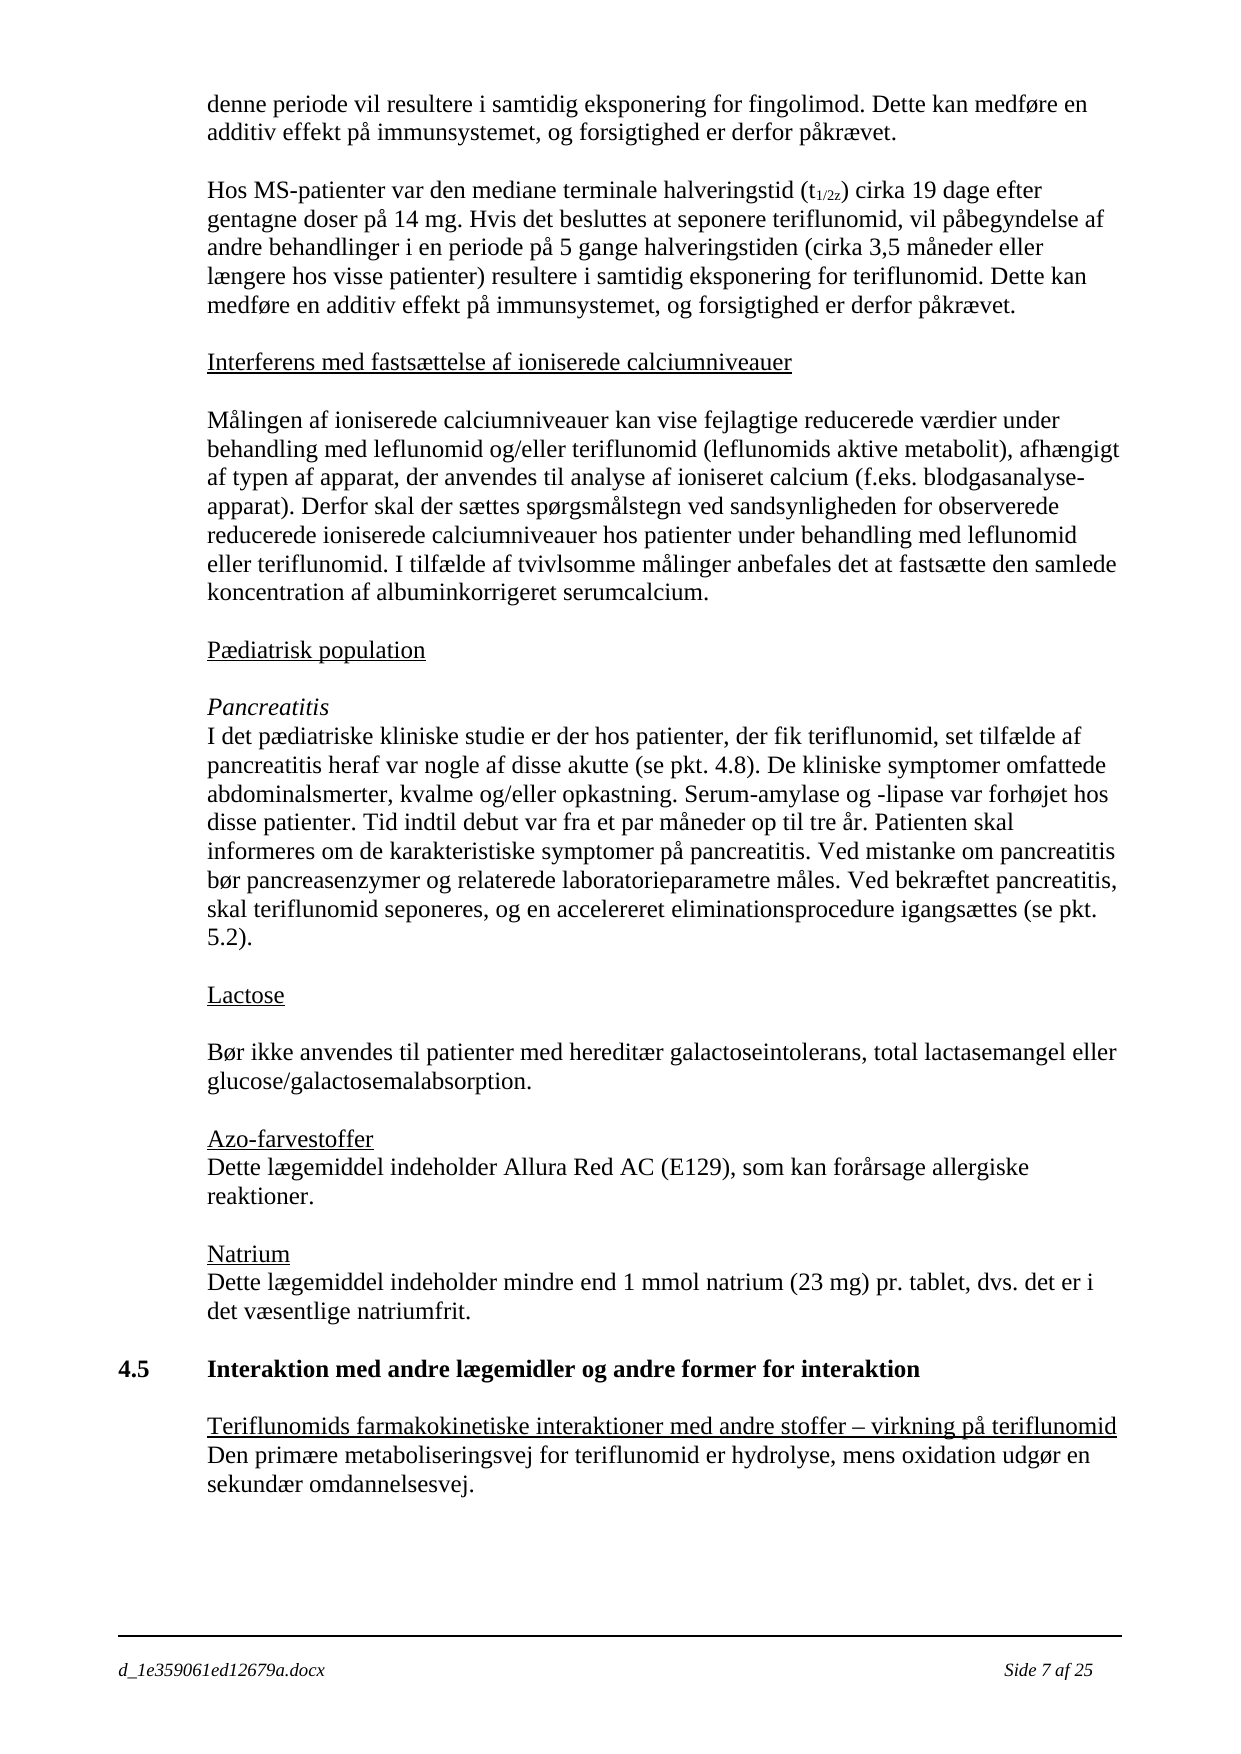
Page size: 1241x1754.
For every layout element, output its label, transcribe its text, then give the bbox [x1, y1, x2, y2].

text Pancreatitis [207, 692, 1122, 721]
text Teriflunomids farmakokinetiske interaktioner med andre stoffer – virkning på teriflunomid [207, 1411, 1122, 1440]
text Målingen af ioniserede calciumniveauer kan vise fejlagtige reducerede værdier under behandling med leflunomid og/eller teriflunomid (leflunomids aktive metabolit), afhængigt af typen af apparat, der anvendes til analyse af ioniseret calcium (f.eks. blodgasanalyseapparat). Derfor skal der sættes spørgsmålstegn ved sandsynligheden for observerede reducerede ioniserede calciumniveauer hos patienter under behandling med leflunomid eller teriflunomid. I tilfælde af tvivlsomme målinger anbefales det at fastsætte den samlede koncentration af albuminkorrigeret serumcalcium. [207, 405, 1122, 606]
text Hos MS-patienter var den mediane terminale halveringstid (t1/2z) cirka 19 dage efter gentagne doser på 14 mg. Hvis det besluttes at seponere teriflunomid, vil påbegyndelse af andre behandlinger i en periode på 5 gange halveringstiden (cirka 3,5 måneder eller længere hos visse patienter) resultere i samtidig eksponering for teriflunomid. Dette kan medføre en additiv effekt på immunsystemet, og forsigtighed er derfor påkrævet. [207, 175, 1122, 319]
text Pædiatrisk population [207, 635, 1122, 664]
text Interferens med fastsættelse af ioniserede calciumniveauer [207, 347, 1122, 376]
text Den primære metaboliseringsvej for teriflunomid er hydrolyse, mens oxidation udgør en sekundær omdannelsesvej. [207, 1440, 1122, 1497]
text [207, 89, 1122, 146]
text 4.5 Interaktion med andre lægemidler og andre former for interaktion [118, 1354, 1122, 1382]
text Dette lægemiddel indeholder mindre end 1 mmol natrium (23 mg) pr. tablet, dvs. det er i det væsentlige natriumfrit. [207, 1267, 1122, 1325]
text Dette lægemiddel indeholder Allura Red AC (E129), som kan forårsage allergiske reaktioner. [207, 1152, 1122, 1210]
text Bør ikke anvendes til patienter med hereditær galactoseintolerans, total lactasemangel eller glucose/galactosemalabsorption. [207, 1037, 1122, 1095]
text I det pædiatriske kliniske studie er der hos patienter, der fik teriflunomid, set tilfælde af pancreatitis heraf var nogle af disse akutte (se pkt. 4.8). De kliniske symptomer omfattede abdominalsmerter, kvalme og/eller opkastning. Serum-amylase og -lipase var forhøjet hos disse patienter. Tid indtil debut var fra et par måneder op til tre år. Patienten skal informeres om de karakteristiske symptomer på pancreatitis. Ved mistanke om pancreatitis bør pancreasenzymer og relaterede laboratorieparametre måles. Ved bekræftet pancreatitis, skal teriflunomid seponeres, og en accelereret eliminationsprocedure igangsættes (se pkt. 5.2). [207, 721, 1122, 951]
text Azo-farvestoffer [207, 1124, 1122, 1152]
text Natrium [207, 1239, 1122, 1267]
text Lactose [207, 980, 1122, 1009]
